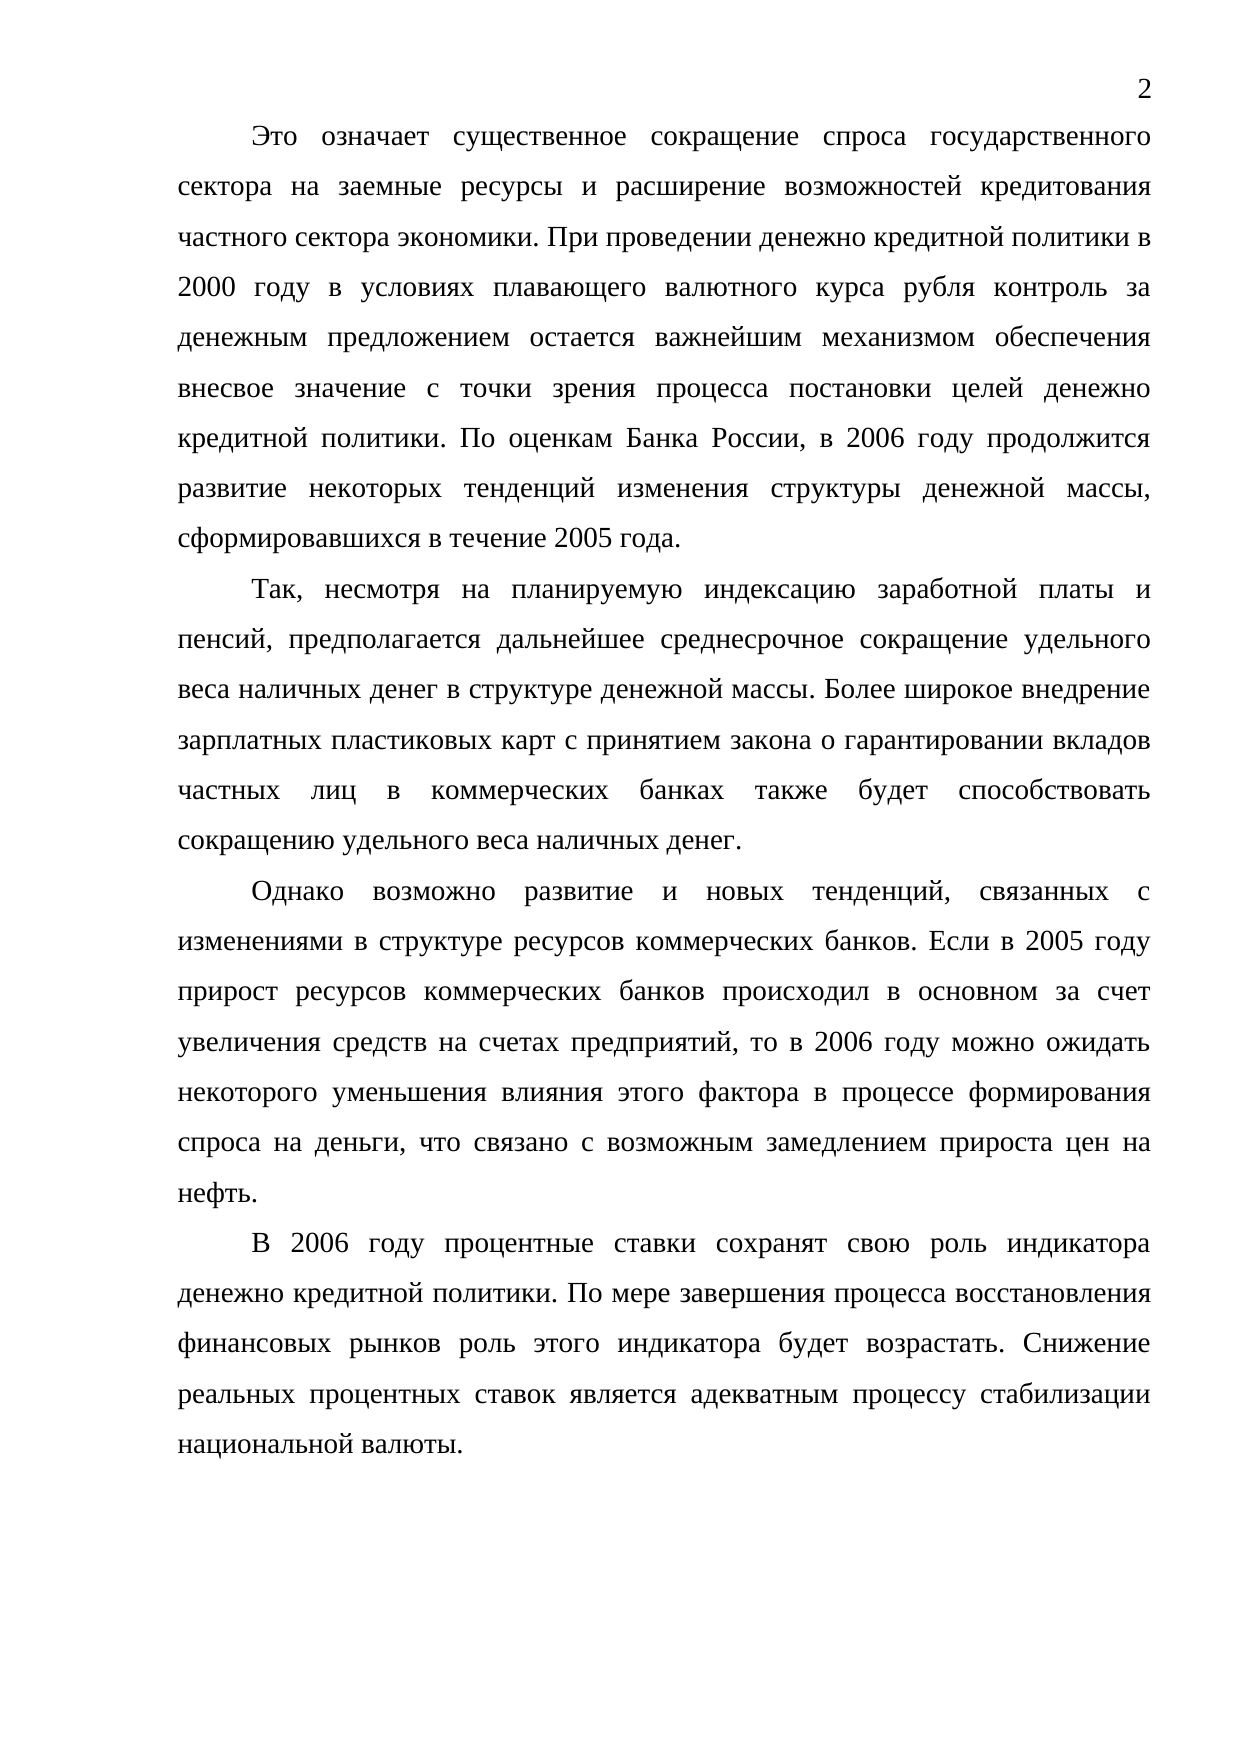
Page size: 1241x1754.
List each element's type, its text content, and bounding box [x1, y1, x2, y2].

text Так, несмотря на планируемую индексацию заработной платы и пенсий, предполагается дальнейшее среднесрочное сокращение удельного веса наличных денег в структуре денежной массы. Более широкое внедрение зарплатных пластиковых карт с принятием закона о гарантировании вкладов частных лиц в коммерческих банках также будет способствовать сокращению удельного веса наличных денег. [177, 571, 1152, 856]
text В 2006 году процентные ставки сохранят свою роль индикатора денежно кредитной политики. По мере завершения процесса восстановления финансовых рынков роль этого индикатора будет возрастать. Снижение реальных процентных ставок является адекватным процессу стабилизации национальной валюты. [177, 1225, 1152, 1460]
text Это означает существенное сокращение спроса государственного сектора на заемные ресурсы и расширение возможностей кредитования частного сектора экономики. При проведении денежно кредитной политики в 2000 году в условиях плавающего валютного курса рубля контроль за денежным предложением остается важнейшим механизмом обеспечения внесвое значение с точки зрения процесса постановки целей денежно кредитной политики. По оценкам Банка России, в 2006 году продолжится развитие некоторых тенденций изменения структуры денежной массы, сформировавшихся в течение 2005 года. [177, 118, 1152, 554]
text Однако возможно развитие и новых тенденций, связанных с изменениями в структуре ресурсов коммерческих банков. Если в 2005 году прирост ресурсов коммерческих банков происходил в основном за счет увеличения средств на счетах предприятий, то в 2006 году можно ожидать некоторого уменьшения влияния этого фактора в процессе формирования спроса на деньги, что связано с возможным замедлением прироста цен на нефть. [177, 873, 1152, 1208]
